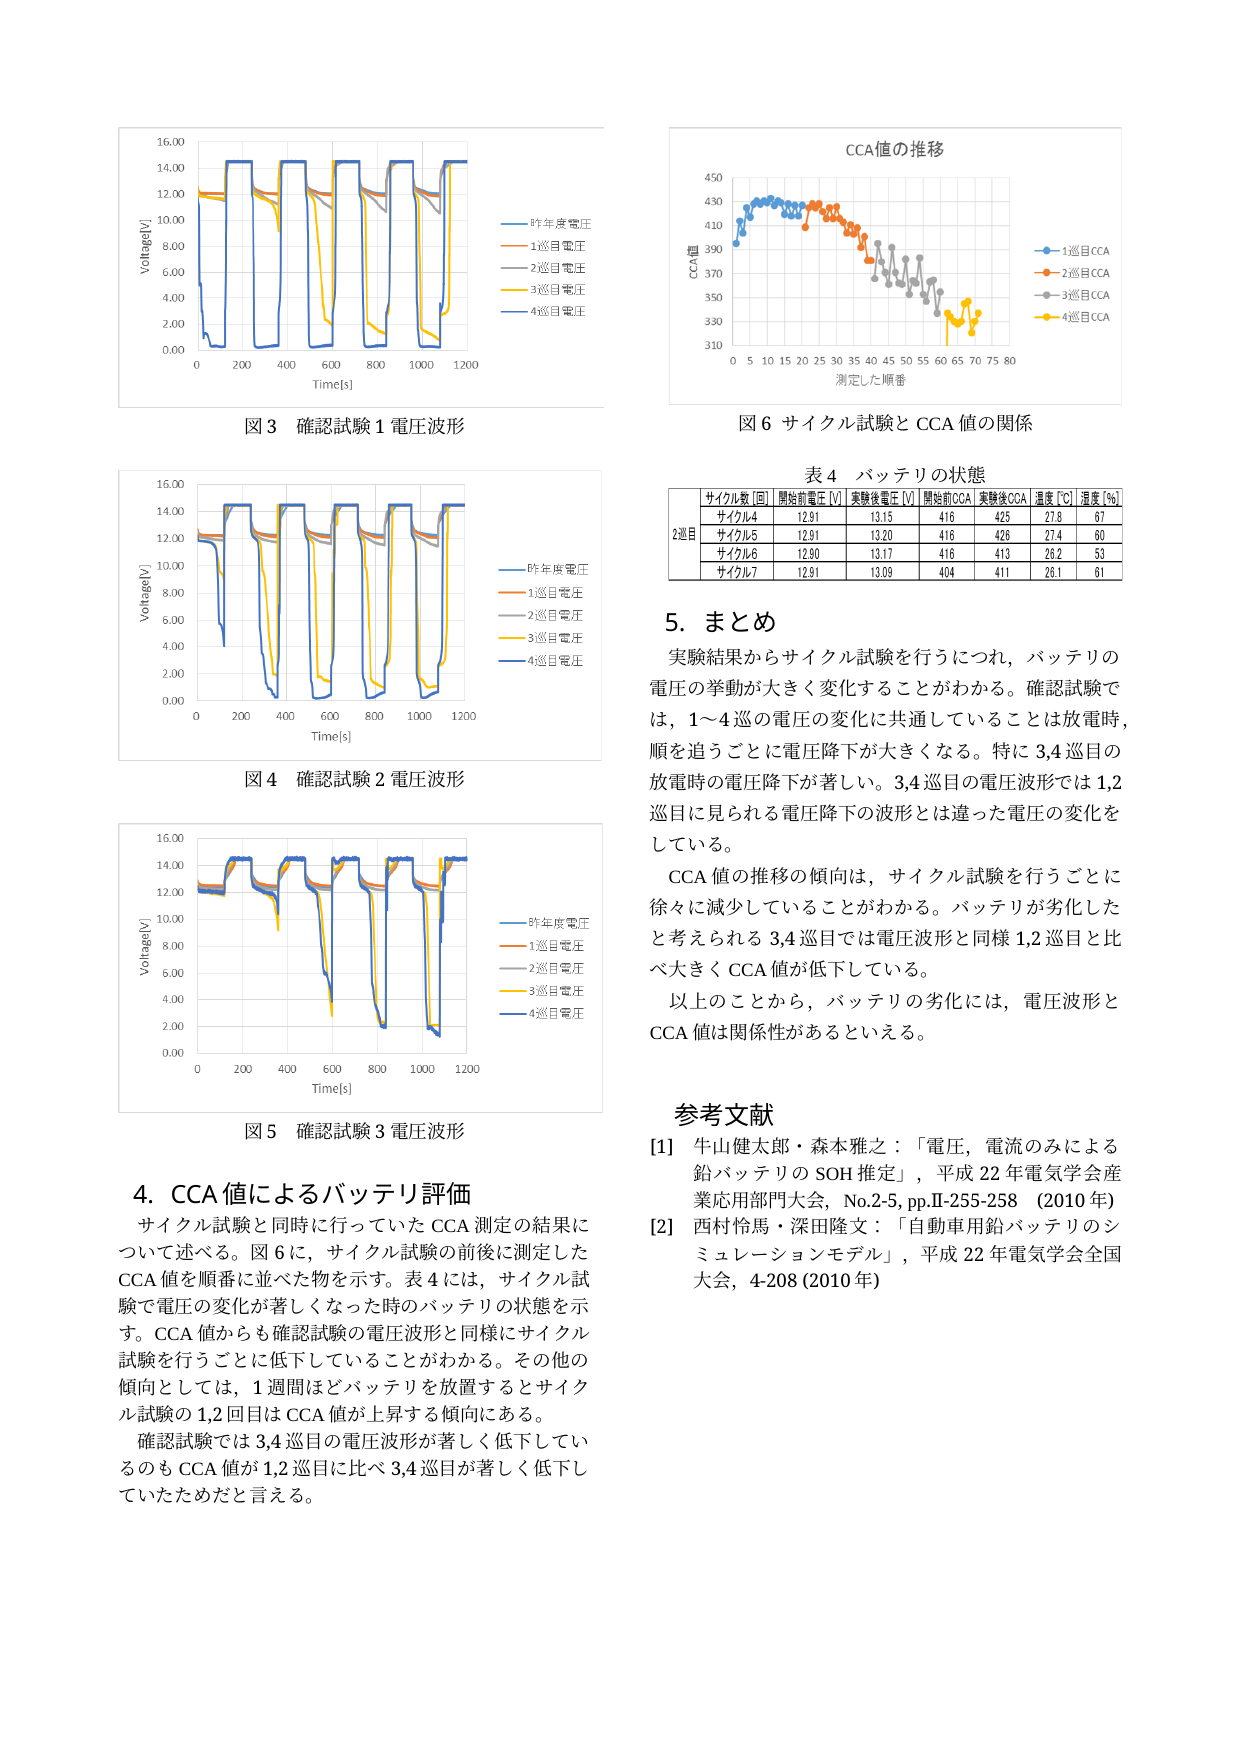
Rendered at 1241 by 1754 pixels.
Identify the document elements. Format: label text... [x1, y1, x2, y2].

list 西村怜馬・深田隆文：「自動車用鉛バッテリのシミュレーションモデル」，平成22 年電気学会全国大会，4-208 (2010年) [649, 1212, 1122, 1293]
text 表4 バッテリの状態 [649, 461, 1122, 488]
text サイクル試験と同時に行っていたCCA測定の結果について述べる。図6に，サイクル試験の前後に測定したCCA値を順番に並べた物を示す。表4には，サイクル試験で電圧の変化が著しくなった時のバッテリの状態を示す。CCA値からも確認試験の電圧波形と同様にサイクル試験を行うごとに低下していることがわかる。その他の傾向としては，1週間ほどバッテリを放置するとサイクル試験の1,2回目はCCA値が上昇する傾向にある。 [118, 1211, 591, 1427]
list 牛山健太郎・森本雅之：「電圧，電流のみによる鉛バッテリのSOH推定」，平成22年電気学会産業応用部門大会，No.2-5, pp.Ⅱ-255-258 (2010年) [649, 1131, 1122, 1212]
picture [668, 488, 1123, 581]
list CCA値によるバッテリ評価 [133, 1175, 591, 1211]
picture [118, 470, 602, 761]
text 以上のことから，バッテリの劣化には，電圧波形とCCA値は関係性があるといえる。 [649, 982, 1122, 1045]
text 参考文献 [649, 1095, 1122, 1131]
picture [118, 823, 603, 1113]
picture [118, 127, 604, 408]
text 図4 確認試験2 電圧波形 [118, 761, 591, 792]
text 図3 確認試験1 電圧波形 [118, 408, 591, 439]
text CCA値の推移の傾向は，サイクル試験を行うごとに徐々に減少していることがわかる。バッテリが劣化したと考えられる3,4巡目では電圧波形と同様1,2巡目と比べ大きくCCA値が低下している。 [649, 857, 1122, 982]
text 図6 サイクル試験とCCA値の関係 [649, 404, 1122, 436]
list まとめ [664, 602, 1122, 638]
text 実験結果からサイクル試験を行うにつれ，バッテリの電圧の挙動が大きく変化することがわかる。確認試験では，1～4巡の電圧の変化に共通していることは放電時，順を追うごとに電圧降下が大きくなる。特に3,4巡目の放電時の電圧降下が著しい。3,4巡目の電圧波形では1,2巡目に見られる電圧降下の波形とは違った電圧の変化をしている。 [649, 638, 1122, 857]
picture [668, 127, 1122, 405]
text 図5 確認試験3 電圧波形 [118, 1113, 591, 1143]
text 確認試験では3,4巡目の電圧波形が著しく低下しているのもCCA値が1,2巡目に比べ3,4巡目が著しく低下していたためだと言える。 [118, 1427, 591, 1508]
